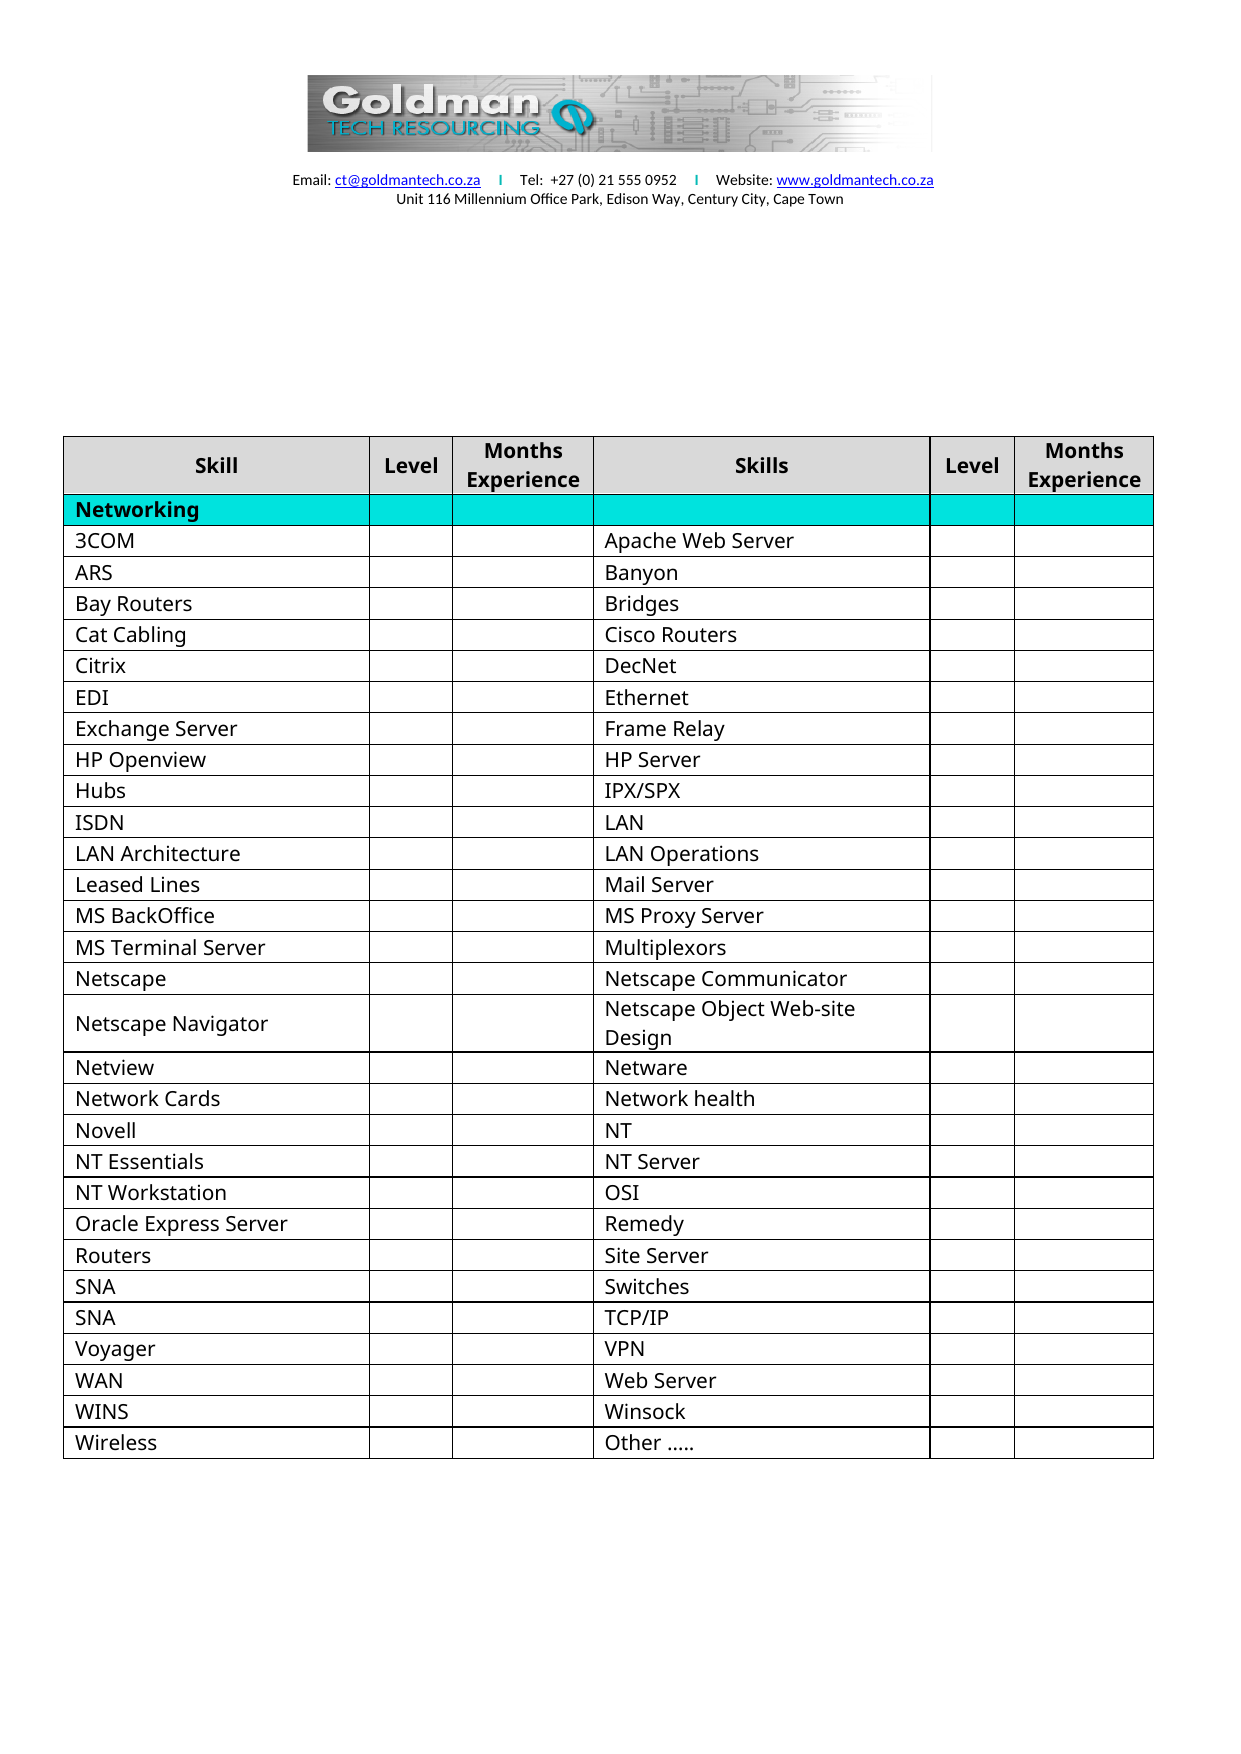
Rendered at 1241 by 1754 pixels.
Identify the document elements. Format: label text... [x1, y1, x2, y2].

table_cell [931, 1365, 1014, 1395]
table_cell [1015, 495, 1153, 525]
table_cell NT Essentials [64, 1146, 369, 1176]
table_cell [931, 1271, 1014, 1301]
table_cell [931, 1240, 1014, 1270]
table_cell Netware [594, 1053, 929, 1083]
table_cell Citrix [64, 651, 369, 681]
table_cell [370, 745, 452, 775]
table_cell [1015, 901, 1153, 931]
table_cell Switches [594, 1271, 929, 1301]
table_header Skills [594, 437, 929, 493]
table_header Months Experience [453, 437, 593, 493]
table_cell [453, 807, 593, 837]
table_cell SNA [64, 1303, 369, 1333]
table_cell Oracle Express Server [64, 1209, 369, 1239]
table_cell [1015, 1146, 1153, 1176]
table_cell [1015, 1084, 1153, 1114]
table_cell [1015, 1303, 1153, 1333]
table_cell [1015, 1271, 1153, 1301]
table_cell Novell [64, 1115, 369, 1145]
table_cell [1015, 713, 1153, 743]
table_cell TCP/IP [594, 1303, 929, 1333]
table_cell [370, 838, 452, 868]
table_cell [370, 1146, 452, 1176]
table_cell [453, 1271, 593, 1301]
table_cell [370, 1209, 452, 1239]
table_header Skill [64, 437, 369, 493]
table_cell HP Server [594, 745, 929, 775]
picture [307, 75, 933, 152]
table_cell NT [594, 1115, 929, 1145]
table_cell [931, 526, 1014, 556]
table_cell Cat Cabling [64, 620, 369, 650]
table_cell [931, 1303, 1014, 1333]
table_cell [370, 1115, 452, 1145]
table_cell [370, 1240, 452, 1270]
table_cell Wireless [64, 1428, 369, 1458]
table_cell [370, 901, 452, 931]
table_cell [931, 1428, 1014, 1458]
table_cell [1015, 682, 1153, 712]
table_cell Netscape [64, 963, 369, 993]
table_cell Netscape Object Web-site Design [594, 995, 929, 1051]
table_cell [370, 807, 452, 837]
table_cell [453, 1428, 593, 1458]
table_cell [931, 1209, 1014, 1239]
table_cell [453, 995, 593, 1051]
table_cell [931, 651, 1014, 681]
table_cell [931, 745, 1014, 775]
table_cell [370, 1365, 452, 1395]
table_cell [453, 776, 593, 806]
table_cell Multiplexors [594, 932, 929, 962]
table_cell [931, 776, 1014, 806]
table_cell [1015, 1396, 1153, 1426]
table_cell Netscape Navigator [64, 995, 369, 1051]
table_cell [453, 1396, 593, 1426]
table_cell HP Openview [64, 745, 369, 775]
table_cell Mail Server [594, 870, 929, 900]
table_cell NT Workstation [64, 1178, 369, 1208]
table_cell [1015, 870, 1153, 900]
table_cell NT Server [594, 1146, 929, 1176]
table_cell [453, 651, 593, 681]
table_cell DecNet [594, 651, 929, 681]
table_cell [453, 620, 593, 650]
table_cell [453, 495, 593, 525]
table_cell [1015, 745, 1153, 775]
table_cell [370, 1271, 452, 1301]
table_cell [931, 495, 1014, 525]
table_cell OSI [594, 1178, 929, 1208]
table_cell [931, 557, 1014, 587]
table_cell MS Terminal Server [64, 932, 369, 962]
table_cell [931, 1053, 1014, 1083]
table_cell [1015, 1178, 1153, 1208]
table_cell Winsock [594, 1396, 929, 1426]
table_cell [931, 682, 1014, 712]
table_cell Voyager [64, 1334, 369, 1364]
table_cell [370, 682, 452, 712]
table_cell [370, 495, 452, 525]
table_cell [370, 620, 452, 650]
table_cell [931, 807, 1014, 837]
table_cell [453, 901, 593, 931]
table_cell Leased Lines [64, 870, 369, 900]
table_cell [1015, 1428, 1153, 1458]
table_cell [370, 932, 452, 962]
table_cell [1015, 838, 1153, 868]
table_cell IPX/SPX [594, 776, 929, 806]
table_cell [370, 776, 452, 806]
table_cell Networking [64, 495, 369, 525]
table_cell MS BackOffice [64, 901, 369, 931]
table_cell [370, 526, 452, 556]
table_cell [370, 1396, 452, 1426]
table_cell [931, 901, 1014, 931]
table_cell [453, 1146, 593, 1176]
table_cell ISDN [64, 807, 369, 837]
table_cell Exchange Server [64, 713, 369, 743]
table_cell [1015, 995, 1153, 1051]
table_cell [1015, 588, 1153, 618]
table_cell [1015, 1365, 1153, 1395]
table_cell Netscape Communicator [594, 963, 929, 993]
table_cell LAN Operations [594, 838, 929, 868]
table_cell [370, 995, 452, 1051]
table_cell [1015, 526, 1153, 556]
table_cell [931, 1084, 1014, 1114]
table_cell [370, 1428, 452, 1458]
table_cell [370, 588, 452, 618]
table_cell Site Server [594, 1240, 929, 1270]
table_cell [453, 1084, 593, 1114]
table_cell [931, 620, 1014, 650]
table_cell [453, 1178, 593, 1208]
table_cell [1015, 1209, 1153, 1239]
table_cell [453, 1240, 593, 1270]
table_cell [931, 588, 1014, 618]
table_cell [453, 1115, 593, 1145]
table_cell WAN [64, 1365, 369, 1395]
table_cell Netview [64, 1053, 369, 1083]
table_cell [931, 1115, 1014, 1145]
table_cell SNA [64, 1271, 369, 1301]
table_cell [931, 1396, 1014, 1426]
table_cell [453, 1334, 593, 1364]
table_cell LAN [594, 807, 929, 837]
table_cell [453, 1209, 593, 1239]
table_cell Web Server [594, 1365, 929, 1395]
table_cell Cisco Routers [594, 620, 929, 650]
table_cell [453, 713, 593, 743]
table_cell Frame Relay [594, 713, 929, 743]
table_cell Hubs [64, 776, 369, 806]
table_cell [453, 1365, 593, 1395]
table_cell Banyon [594, 557, 929, 587]
table_cell [1015, 963, 1153, 993]
table_cell [931, 1178, 1014, 1208]
table_cell [931, 838, 1014, 868]
table_cell [370, 713, 452, 743]
table_cell [370, 870, 452, 900]
table_cell [453, 1053, 593, 1083]
table_cell Other ….. [594, 1428, 929, 1458]
table_cell [931, 995, 1014, 1051]
table_cell [370, 963, 452, 993]
table_cell [931, 932, 1014, 962]
table_cell [370, 1334, 452, 1364]
table_cell 3COM [64, 526, 369, 556]
table_cell [931, 870, 1014, 900]
table_cell [370, 1178, 452, 1208]
table_cell Routers [64, 1240, 369, 1270]
table_header Level [931, 437, 1014, 493]
table_cell [1015, 1240, 1153, 1270]
table_cell [370, 1084, 452, 1114]
table_header Months Experience [1015, 437, 1153, 493]
table_cell [931, 713, 1014, 743]
table_cell [370, 1053, 452, 1083]
table_cell ARS [64, 557, 369, 587]
table_cell [453, 838, 593, 868]
table_cell [370, 1303, 452, 1333]
table_cell VPN [594, 1334, 929, 1364]
table_cell [1015, 807, 1153, 837]
table_cell [1015, 932, 1153, 962]
table_cell [594, 495, 929, 525]
table_cell Network Cards [64, 1084, 369, 1114]
table_cell [453, 588, 593, 618]
table_cell MS Proxy Server [594, 901, 929, 931]
table_cell WINS [64, 1396, 369, 1426]
table_cell [370, 651, 452, 681]
table_cell EDI [64, 682, 369, 712]
table_cell [453, 526, 593, 556]
table_header Level [370, 437, 452, 493]
table_cell [453, 932, 593, 962]
table_cell [931, 1334, 1014, 1364]
table_cell [1015, 557, 1153, 587]
table_cell Bay Routers [64, 588, 369, 618]
table_cell [453, 1303, 593, 1333]
table_cell [1015, 776, 1153, 806]
table_cell Apache Web Server [594, 526, 929, 556]
table_cell [1015, 620, 1153, 650]
table_cell [1015, 1115, 1153, 1145]
table_cell Network health [594, 1084, 929, 1114]
table_cell [453, 682, 593, 712]
table_cell [1015, 1053, 1153, 1083]
table_cell [931, 1146, 1014, 1176]
table_cell [370, 557, 452, 587]
table_cell [453, 557, 593, 587]
table_cell LAN Architecture [64, 838, 369, 868]
table_cell [453, 745, 593, 775]
table_cell [453, 870, 593, 900]
table_cell [1015, 651, 1153, 681]
table_cell [453, 963, 593, 993]
table_cell [1015, 1334, 1153, 1364]
table_cell Ethernet [594, 682, 929, 712]
table_cell Bridges [594, 588, 929, 618]
table_cell [931, 963, 1014, 993]
table_cell Remedy [594, 1209, 929, 1239]
